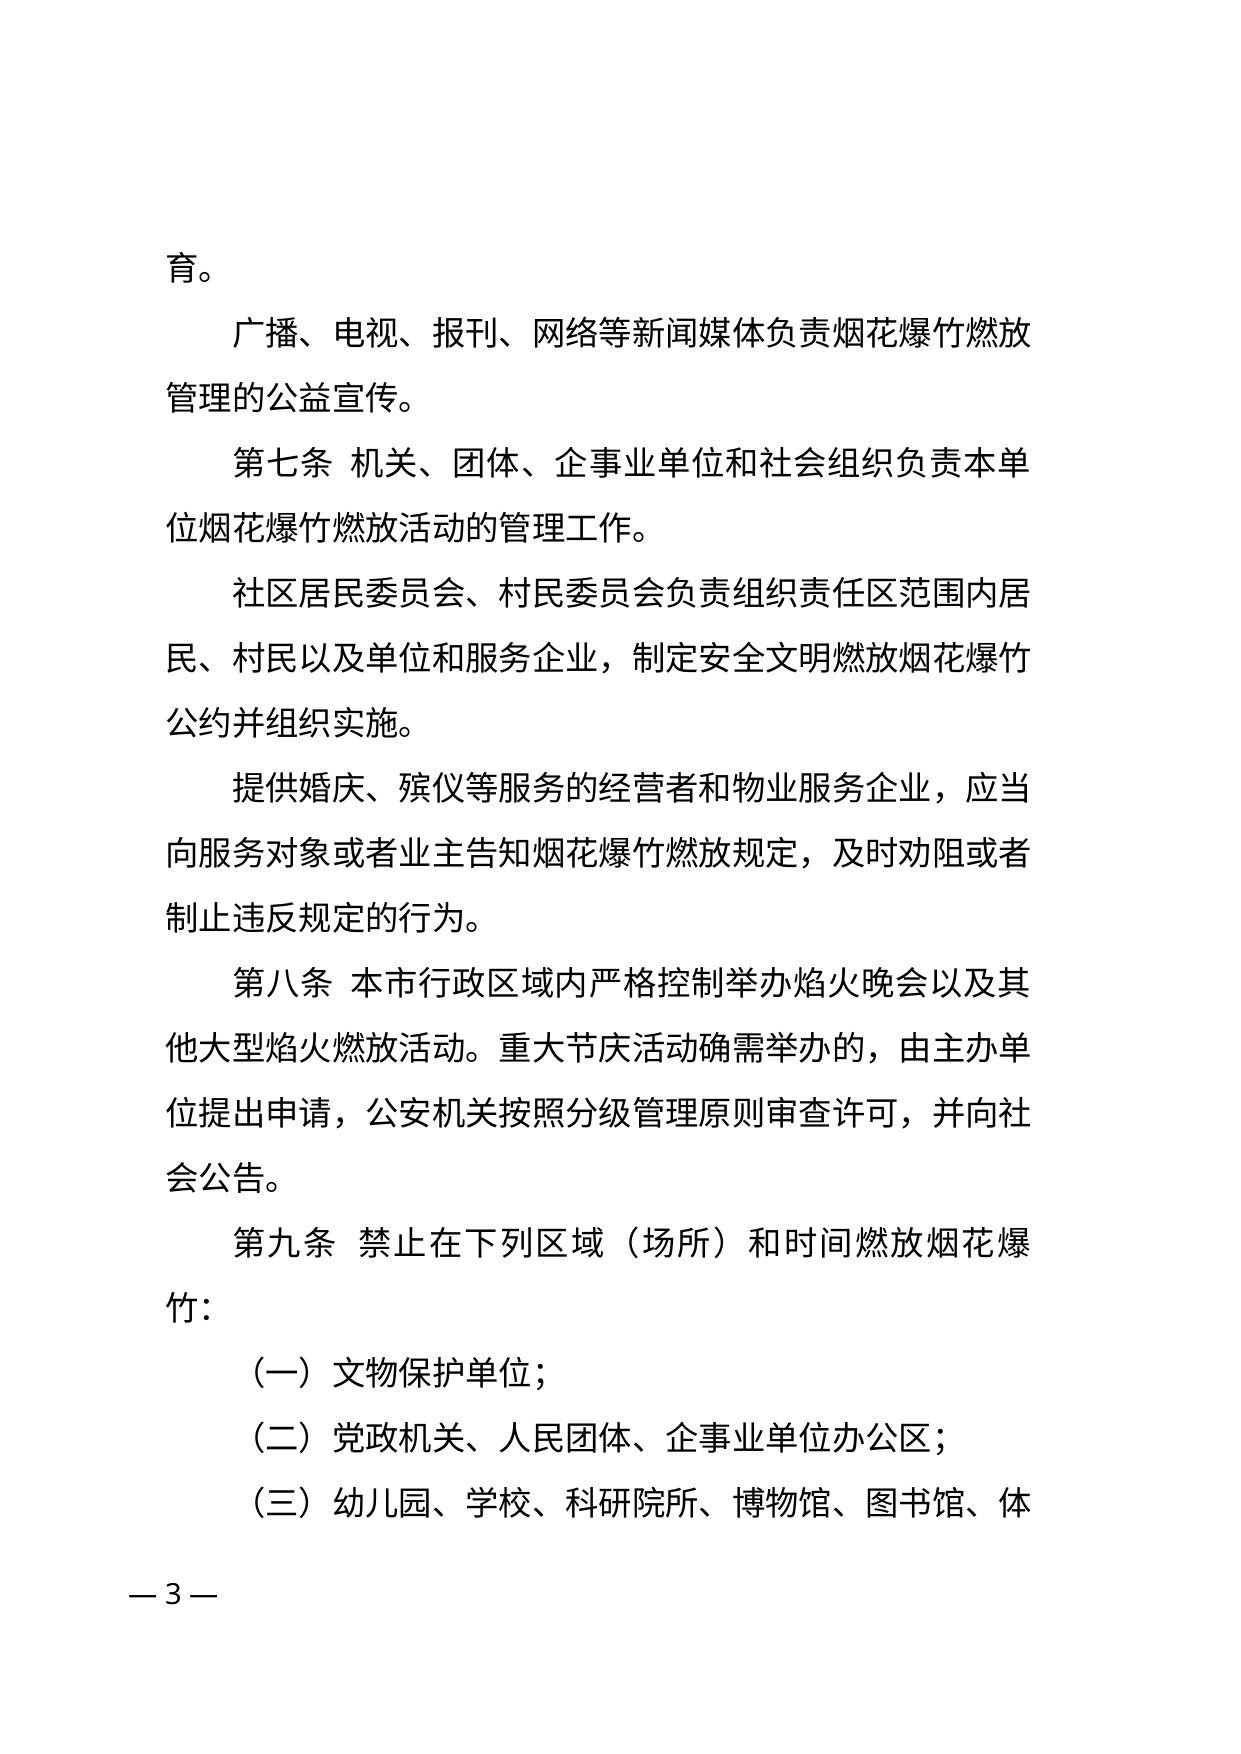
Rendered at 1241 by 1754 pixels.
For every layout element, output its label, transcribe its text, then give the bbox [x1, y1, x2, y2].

text （一）文物保护单位； [165, 1338, 1032, 1403]
text 第九条 禁止在下列区域（场所）和时间燃放烟花爆竹： [165, 1208, 1032, 1338]
text 第八条 本市行政区域内严格控制举办焰火晚会以及其他大型焰火燃放活动。重大节庆活动确需举办的，由主办单位提出申请，公安机关按照分级管理原则审查许可，并向社会公告。 [165, 948, 1032, 1208]
text 提供婚庆、殡仪等服务的经营者和物业服务企业，应当向服务对象或者业主告知烟花爆竹燃放规定，及时劝阻或者制止违反规定的行为。 [165, 753, 1032, 948]
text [165, 1468, 1032, 1533]
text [165, 233, 1032, 298]
text 广播、电视、报刊、网络等新闻媒体负责烟花爆竹燃放管理的公益宣传。 [165, 298, 1032, 428]
text （二）党政机关、人民团体、企事业单位办公区； [165, 1403, 1032, 1468]
text 社区居民委员会、村民委员会负责组织责任区范围内居民、村民以及单位和服务企业，制定安全文明燃放烟花爆竹公约并组织实施。 [165, 558, 1032, 753]
text 第七条 机关、团体、企事业单位和社会组织负责本单位烟花爆竹燃放活动的管理工作。 [165, 428, 1032, 558]
